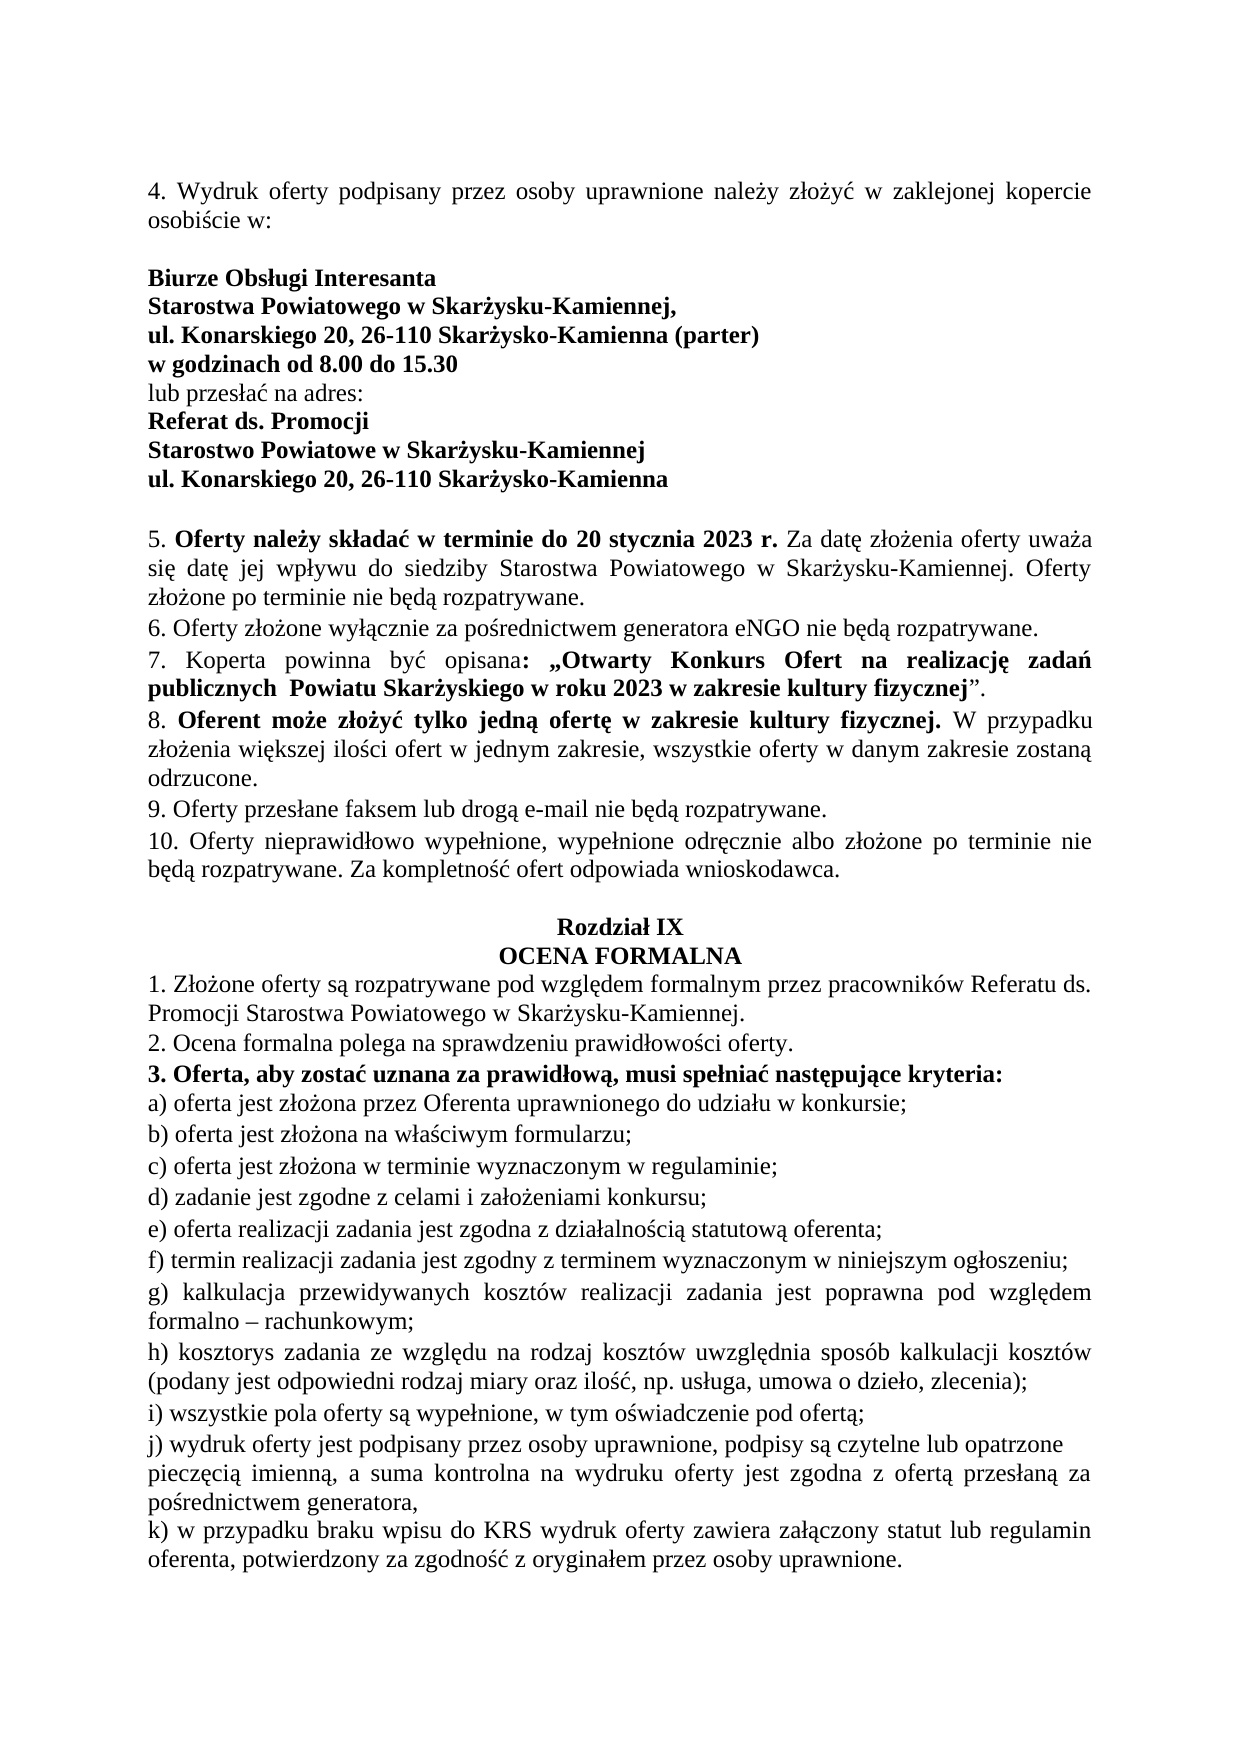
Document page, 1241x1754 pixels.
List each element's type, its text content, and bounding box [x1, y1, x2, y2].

text d) zadanie jest zgodne z celami i założeniami konkursu; [148, 1182, 1093, 1211]
text f) termin realizacji zadania jest zgodny z terminem wyznaczonym w niniejszym ogłoszeniu; [148, 1245, 1093, 1274]
text Referat ds. Promocji [148, 406, 1093, 435]
text Starostwo Powiatowe w Skarżysku-Kamiennej [148, 435, 1093, 464]
text c) oferta jest złożona w terminie wyznaczonym w regulaminie; [148, 1151, 1093, 1179]
text Starostwa Powiatowego w Skarżysku-Kamiennej, [148, 291, 1093, 320]
text pieczęcią imienną, a suma kontrolna na wydruku oferty jest zgodna z ofertą przesłaną za pośrednictwem generatora, [148, 1458, 1093, 1515]
text e) oferta realizacji zadania jest zgodna z działalnością statutową oferenta; [148, 1214, 1093, 1243]
text 9. Oferty przesłane faksem lub drogą e-mail nie będą rozpatrywane. [148, 794, 1093, 823]
text 4. Wydruk oferty podpisany przez osoby uprawnione należy złożyć w zaklejonej kopercie osobiście w: [148, 176, 1093, 234]
text 6. Oferty złożone wyłącznie za pośrednictwem generatora eNGO nie będą rozpatrywane. [148, 613, 1093, 642]
text a) oferta jest złożona przez Oferenta uprawnionego do udziału w konkursie; [148, 1088, 1093, 1116]
text lub przesłać na adres: [148, 378, 1093, 406]
text 3. Oferta, aby zostać uznana za prawidłową, musi spełniać następujące kryteria: [148, 1059, 1093, 1088]
text b) oferta jest złożona na właściwym formularzu; [148, 1119, 1093, 1148]
text 5. Oferty należy składać w terminie do 20 stycznia 2023 r. Za datę złożenia oferty uważa się datę jej wpływu do siedziby Starostwa Powiatowego w Skarżysku-Kamiennej. Oferty złożone po terminie nie będą rozpatrywane. [148, 524, 1093, 610]
text h) kosztorys zadania ze względu na rodzaj kosztów uwzględnia sposób kalkulacji kosztów (podany jest odpowiedni rodzaj miary oraz ilość, np. usługa, umowa o dzieło, zlecenia); [148, 1337, 1093, 1395]
text 1. Złożone oferty są rozpatrywane pod względem formalnym przez pracowników Referatu ds. Promocji Starostwa Powiatowego w Skarżysku-Kamiennej. [148, 969, 1093, 1027]
text 10. Oferty nieprawidłowo wypełnione, wypełnione odręcznie albo złożone po terminie nie będą rozpatrywane. Za kompletność ofert odpowiada wnioskodawca. [148, 826, 1093, 883]
text 8. Oferent może złożyć tylko jedną ofertę w zakresie kultury fizycznej. W przypadku złożenia większej ilości ofert w jednym zakresie, wszystkie oferty w danym zakresie zostaną odrzucone. [148, 705, 1093, 791]
text w godzinach od 8.00 do 15.30 [148, 349, 1093, 378]
text ul. Konarskiego 20, 26-110 Skarżysko-Kamienna (parter) [148, 320, 1093, 349]
text Biurze Obsługi Interesanta [148, 263, 1093, 291]
text 7. Koperta powinna być opisana: „Otwarty Konkurs Ofert na realizację zadań publicznych Powiatu Skarżyskiego w roku 2023 w zakresie kultury fizycznej”. [148, 645, 1093, 702]
text 2. Ocena formalna polega na sprawdzeniu prawidłowości oferty. [148, 1028, 1093, 1057]
text k) w przypadku braku wpisu do KRS wydruk oferty zawiera załączony statut lub regulamin oferenta, potwierdzony za zgodność z oryginałem przez osoby uprawnione. [148, 1515, 1093, 1573]
text g) kalkulacja przewidywanych kosztów realizacji zadania jest poprawna pod względem formalno – rachunkowym; [148, 1277, 1093, 1334]
text OCENA FORMALNA [148, 941, 1093, 969]
text i) wszystkie pola oferty są wypełnione, w tym oświadczenie pod ofertą; [148, 1398, 1093, 1426]
text ul. Konarskiego 20, 26-110 Skarżysko-Kamienna [148, 464, 1093, 493]
text j) wydruk oferty jest podpisany przez osoby uprawnione, podpisy są czytelne lub opatrzone [148, 1429, 1093, 1458]
text Rozdział IX [148, 912, 1093, 941]
